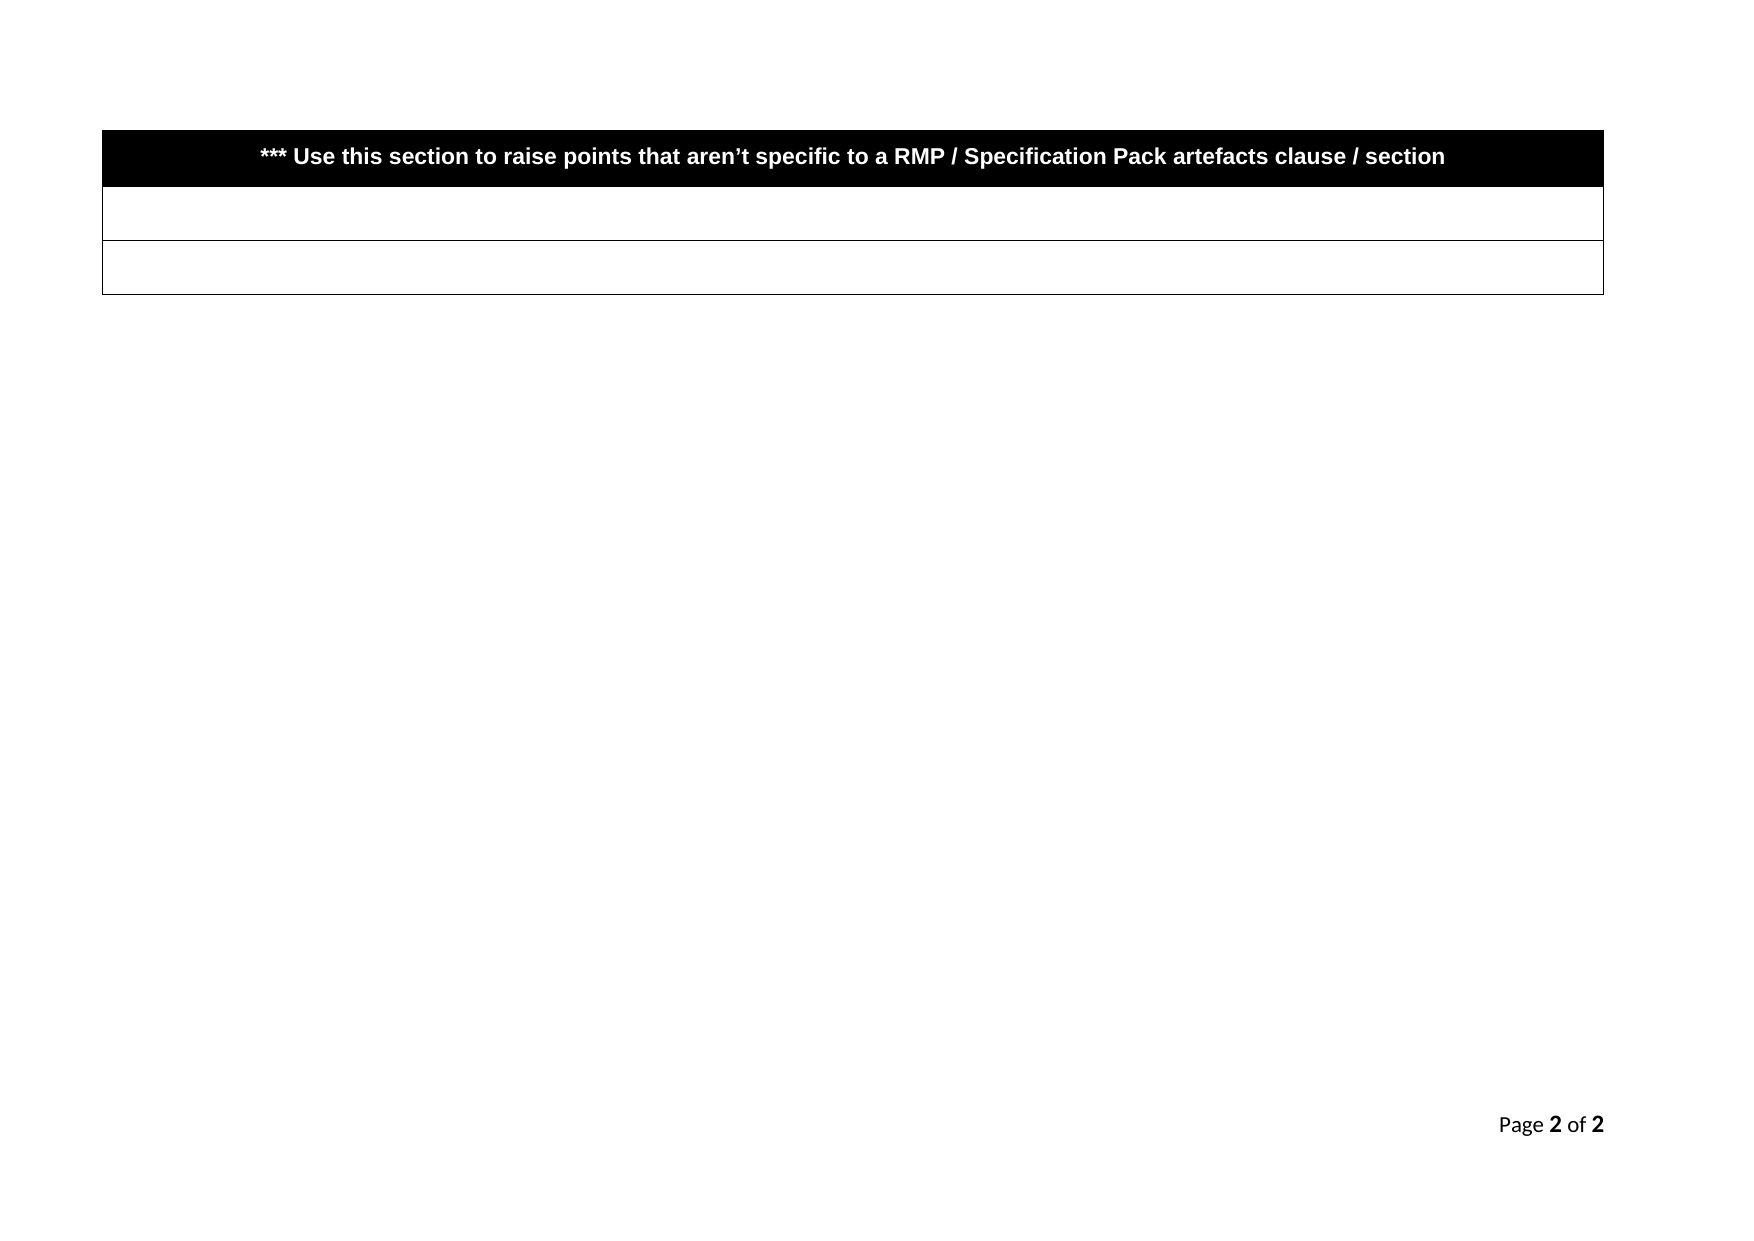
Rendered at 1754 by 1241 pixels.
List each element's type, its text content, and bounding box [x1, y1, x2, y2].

table_cell [103, 187, 1603, 240]
table_header *** Use this section to raise points that aren’t specific to a RMP / Specification Pack artefacts clause / section [103, 131, 1603, 186]
table_cell [103, 241, 1603, 293]
